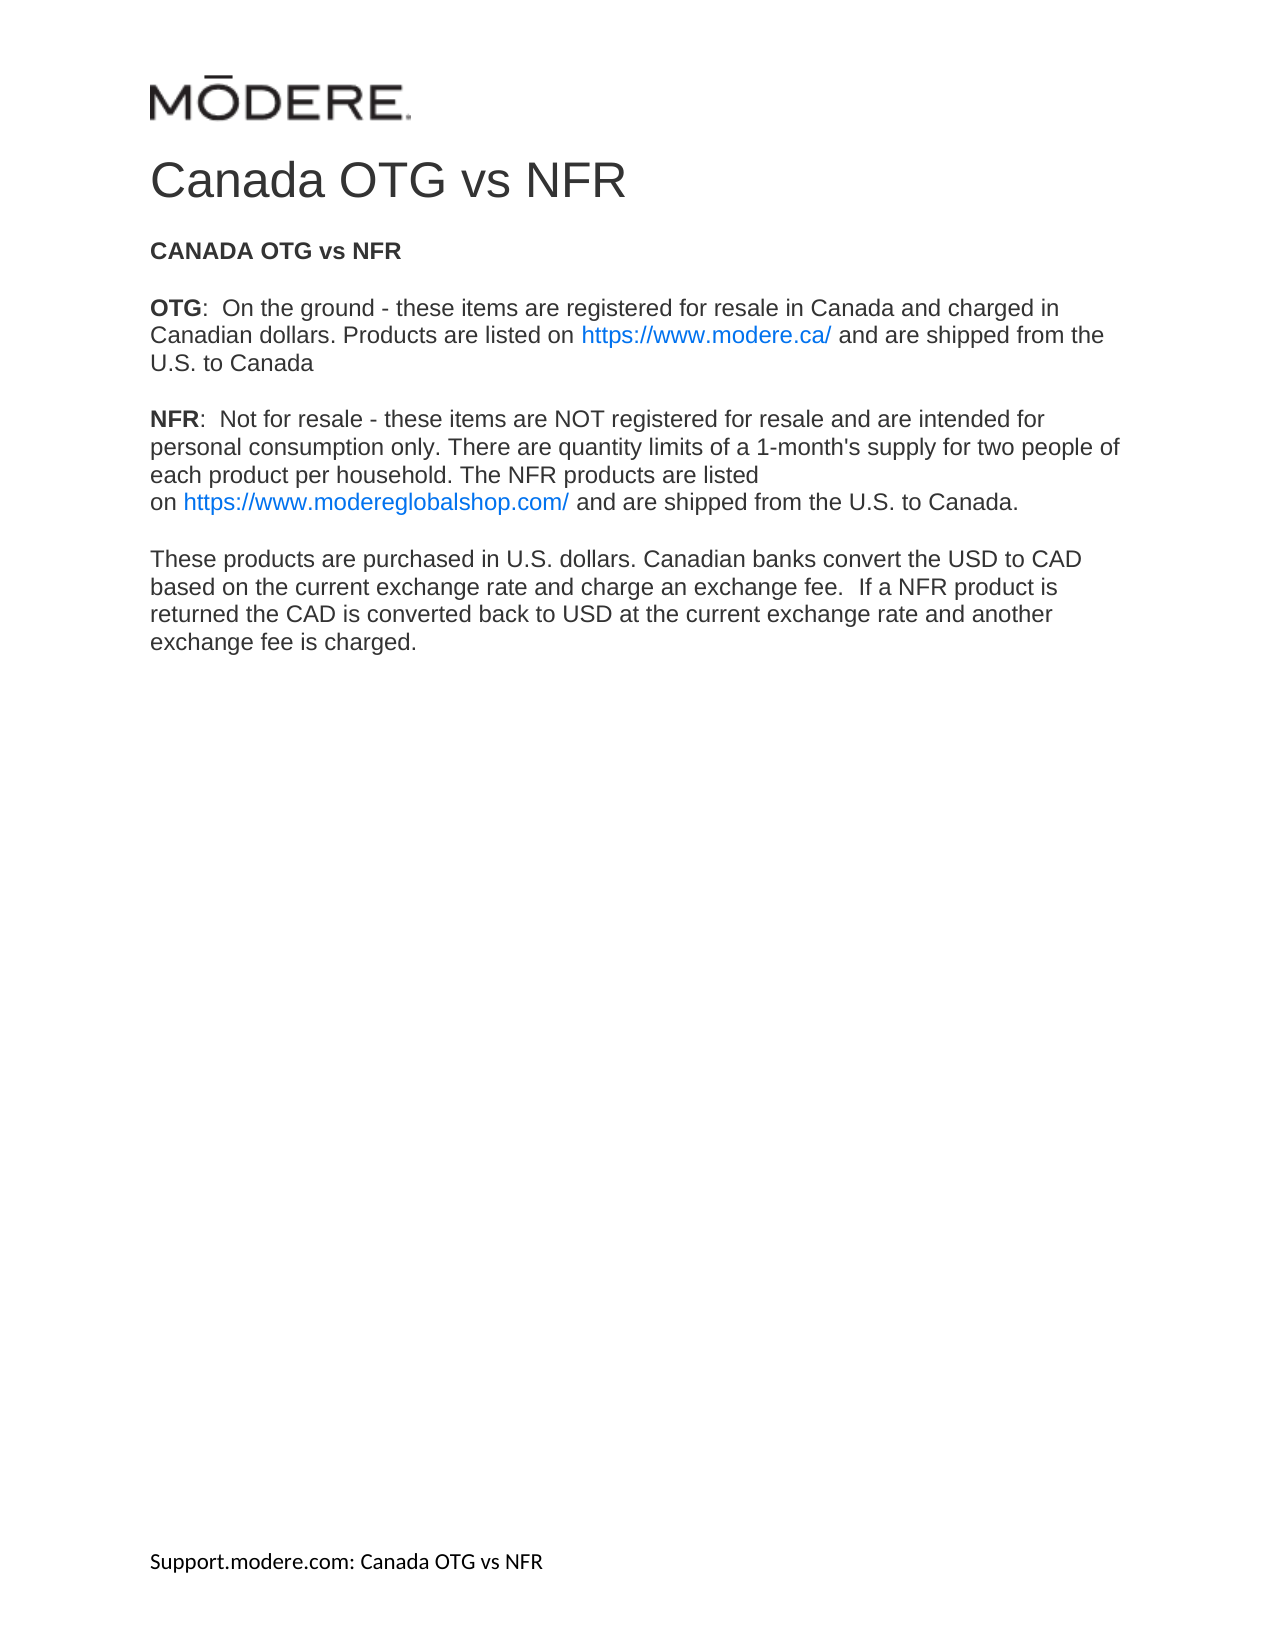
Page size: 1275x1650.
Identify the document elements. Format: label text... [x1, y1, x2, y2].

text CANADA OTG vs NFR [150, 237, 1125, 264]
text Canada OTG vs NFR [150, 150, 1125, 207]
text NFR: Not for resale - these items are NOT registered for resale and are intended for personal consumption only. There are quantity limits of a 1-month's supply for two people of each product per household. The NFR products are listed on https://www.modereglobalshop.com/ and are shipped from the U.S. to Canada. [150, 405, 1125, 516]
picture [150, 75, 411, 122]
text These products are purchased in U.S. dollars. Canadian banks convert the USD to CAD based on the current exchange rate and charge an exchange fee. If a NFR product is returned the CAD is converted back to USD at the current exchange rate and another exchange fee is charged. [150, 545, 1125, 655]
text OTG: On the ground - these items are registered for resale in Canada and charged in Canadian dollars. Products are listed on https://www.modere.ca/ and are shipped from the U.S. to Canada [150, 293, 1125, 376]
